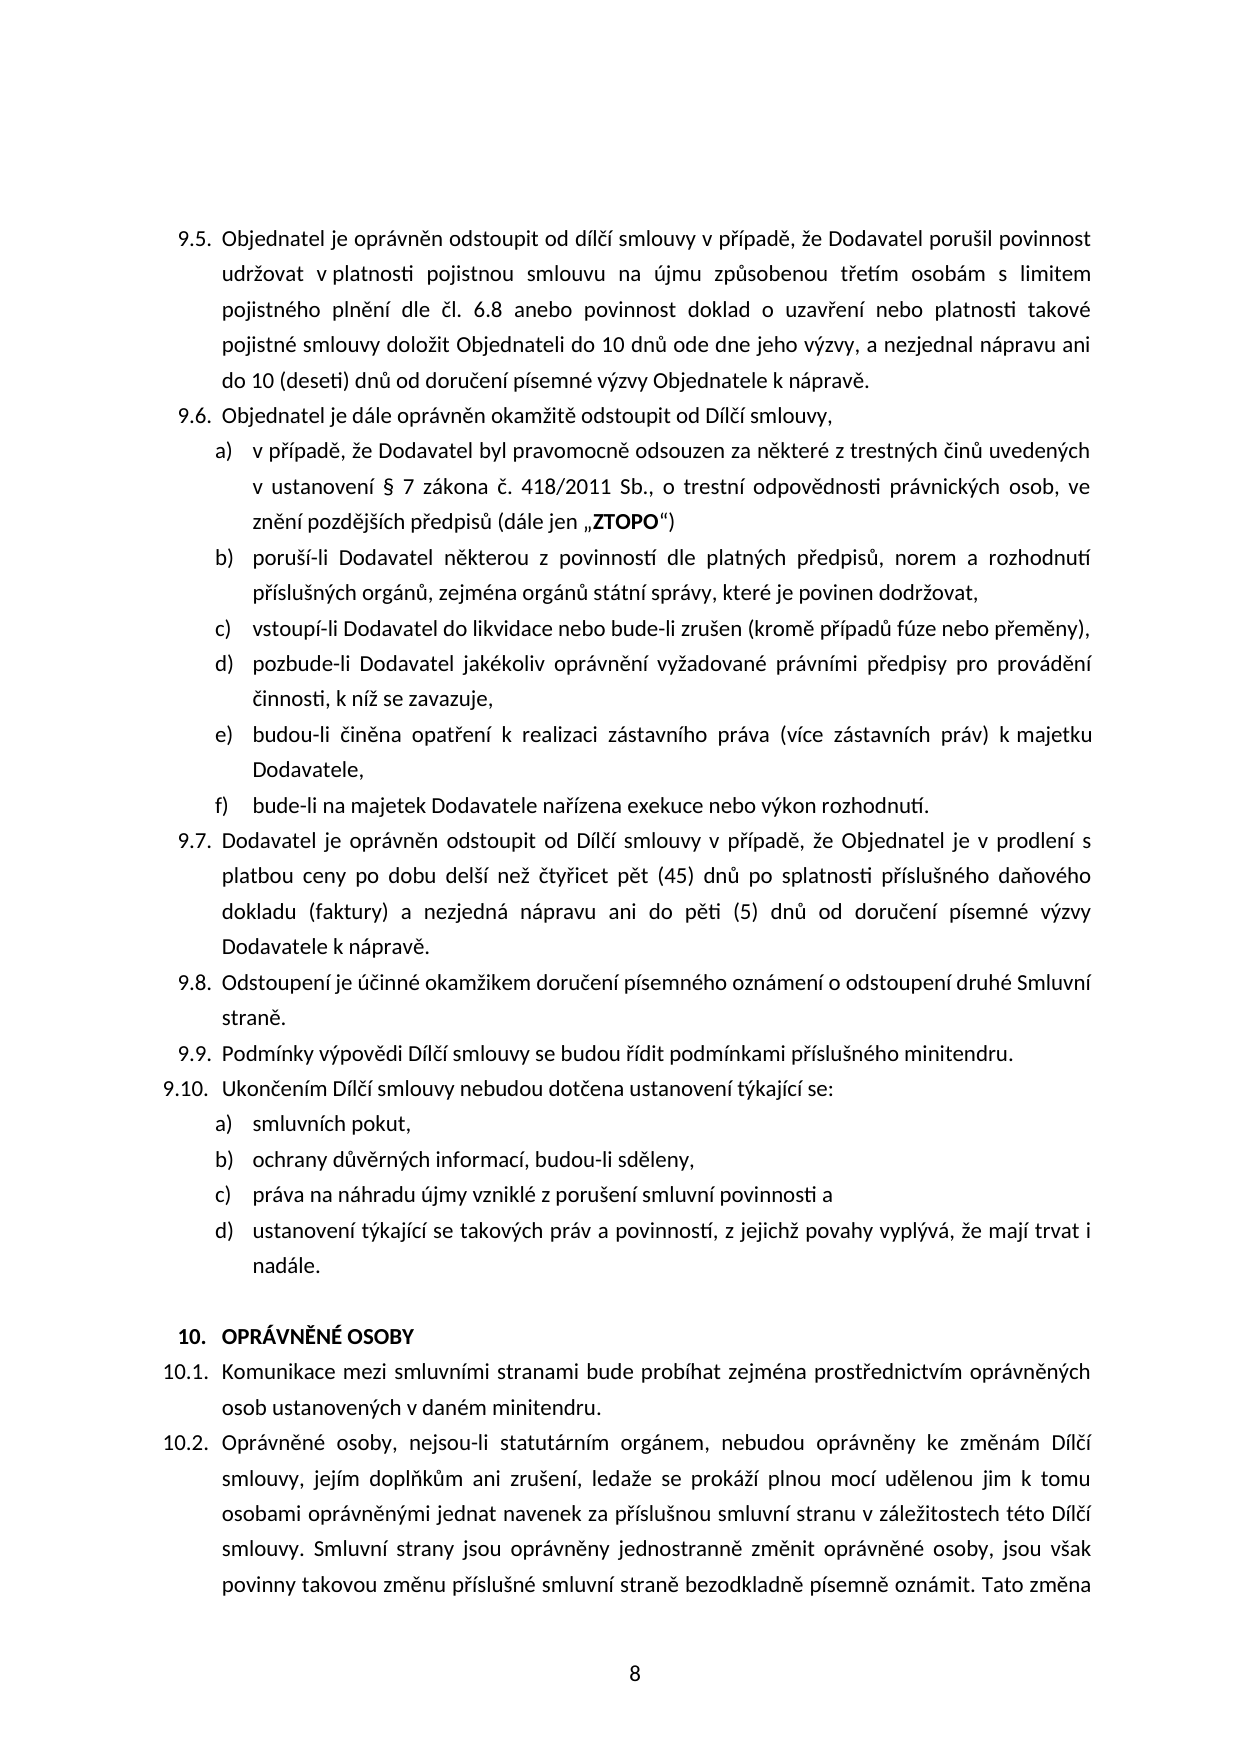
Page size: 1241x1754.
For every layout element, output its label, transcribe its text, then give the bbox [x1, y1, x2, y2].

list v případě, že Dodavatel byl pravomocně odsouzen za některé z trestných činů uvedených v ustanovení § 7 zákona č. 418/2011 Sb., o trestní odpovědnosti právnických osob, ve znění pozdějších předpisů (dále jen „ZTOPO“) [215, 431, 1092, 537]
list Podmínky výpovědi Dílčí smlouvy se budou řídit podmínkami příslušného minitendru. [177, 1033, 1092, 1068]
list budou-li činěna opatření k realizaci zástavního práva (více zástavních práv) k majetku Dodavatele, [215, 714, 1092, 785]
list Komunikace mezi smluvními stranami bude probíhat zejména prostřednictvím oprávněných osob ustanovených v daném minitendru. [162, 1351, 1092, 1422]
list ochrany důvěrných informací, budou-li sděleny, [215, 1139, 1092, 1174]
list bude-li na majetek Dodavatele nařízena exekuce nebo výkon rozhodnutí. [215, 785, 1092, 820]
list poruší-li Dodavatel některou z povinností dle platných předpisů, norem a rozhodnutí příslušných orgánů, zejména orgánů státní správy, které je povinen dodržovat, [215, 537, 1092, 608]
list pozbude-li Dodavatel jakékoliv oprávnění vyžadované právními předpisy pro provádění činnosti, k níž se zavazuje, [215, 643, 1092, 714]
list Ukončením Dílčí smlouvy nebudou dotčena ustanovení týkající se: [162, 1068, 1092, 1103]
list Odstoupení je účinné okamžikem doručení písemného oznámení o odstoupení druhé Smluvní straně. [177, 962, 1092, 1033]
list Objednatel je dále oprávněn okamžitě odstoupit od Dílčí smlouvy, [177, 395, 1092, 431]
list smluvních pokut, [215, 1103, 1092, 1139]
list Objednatel je oprávněn odstoupit od dílčí smlouvy v případě, že Dodavatel porušil povinnost udržovat v platnosti pojistnou smlouvu na újmu způsobenou třetím osobám s limitem pojistného plnění dle čl. 6.8 anebo povinnost doklad o uzavření nebo platnosti takové pojistné smlouvy doložit Objednateli do 10 dnů ode dne jeho výzvy, a nezjednal nápravu ani do 10 (deseti) dnů od doručení písemné výzvy Objednatele k nápravě. [177, 218, 1092, 395]
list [162, 1422, 1092, 1599]
list práva na náhradu újmy vzniklé z porušení smluvní povinnosti a [215, 1174, 1092, 1210]
list vstoupí-li Dodavatel do likvidace nebo bude-li zrušen (kromě případů fúze nebo přeměny), [215, 608, 1092, 643]
list Dodavatel je oprávněn odstoupit od Dílčí smlouvy v případě, že Objednatel je v prodlení s platbou ceny po dobu delší než čtyřicet pět (45) dnů po splatnosti příslušného daňového dokladu (faktury) a nezjedná nápravu ani do pěti (5) dnů od doručení písemné výzvy Dodavatele k nápravě. [177, 820, 1092, 962]
list ustanovení týkající se takových práv a povinností, z jejichž povahy vyplývá, že mají trvat i nadále. [215, 1210, 1092, 1281]
list OPRÁVNĚNÉ OSOBY [177, 1316, 1092, 1351]
